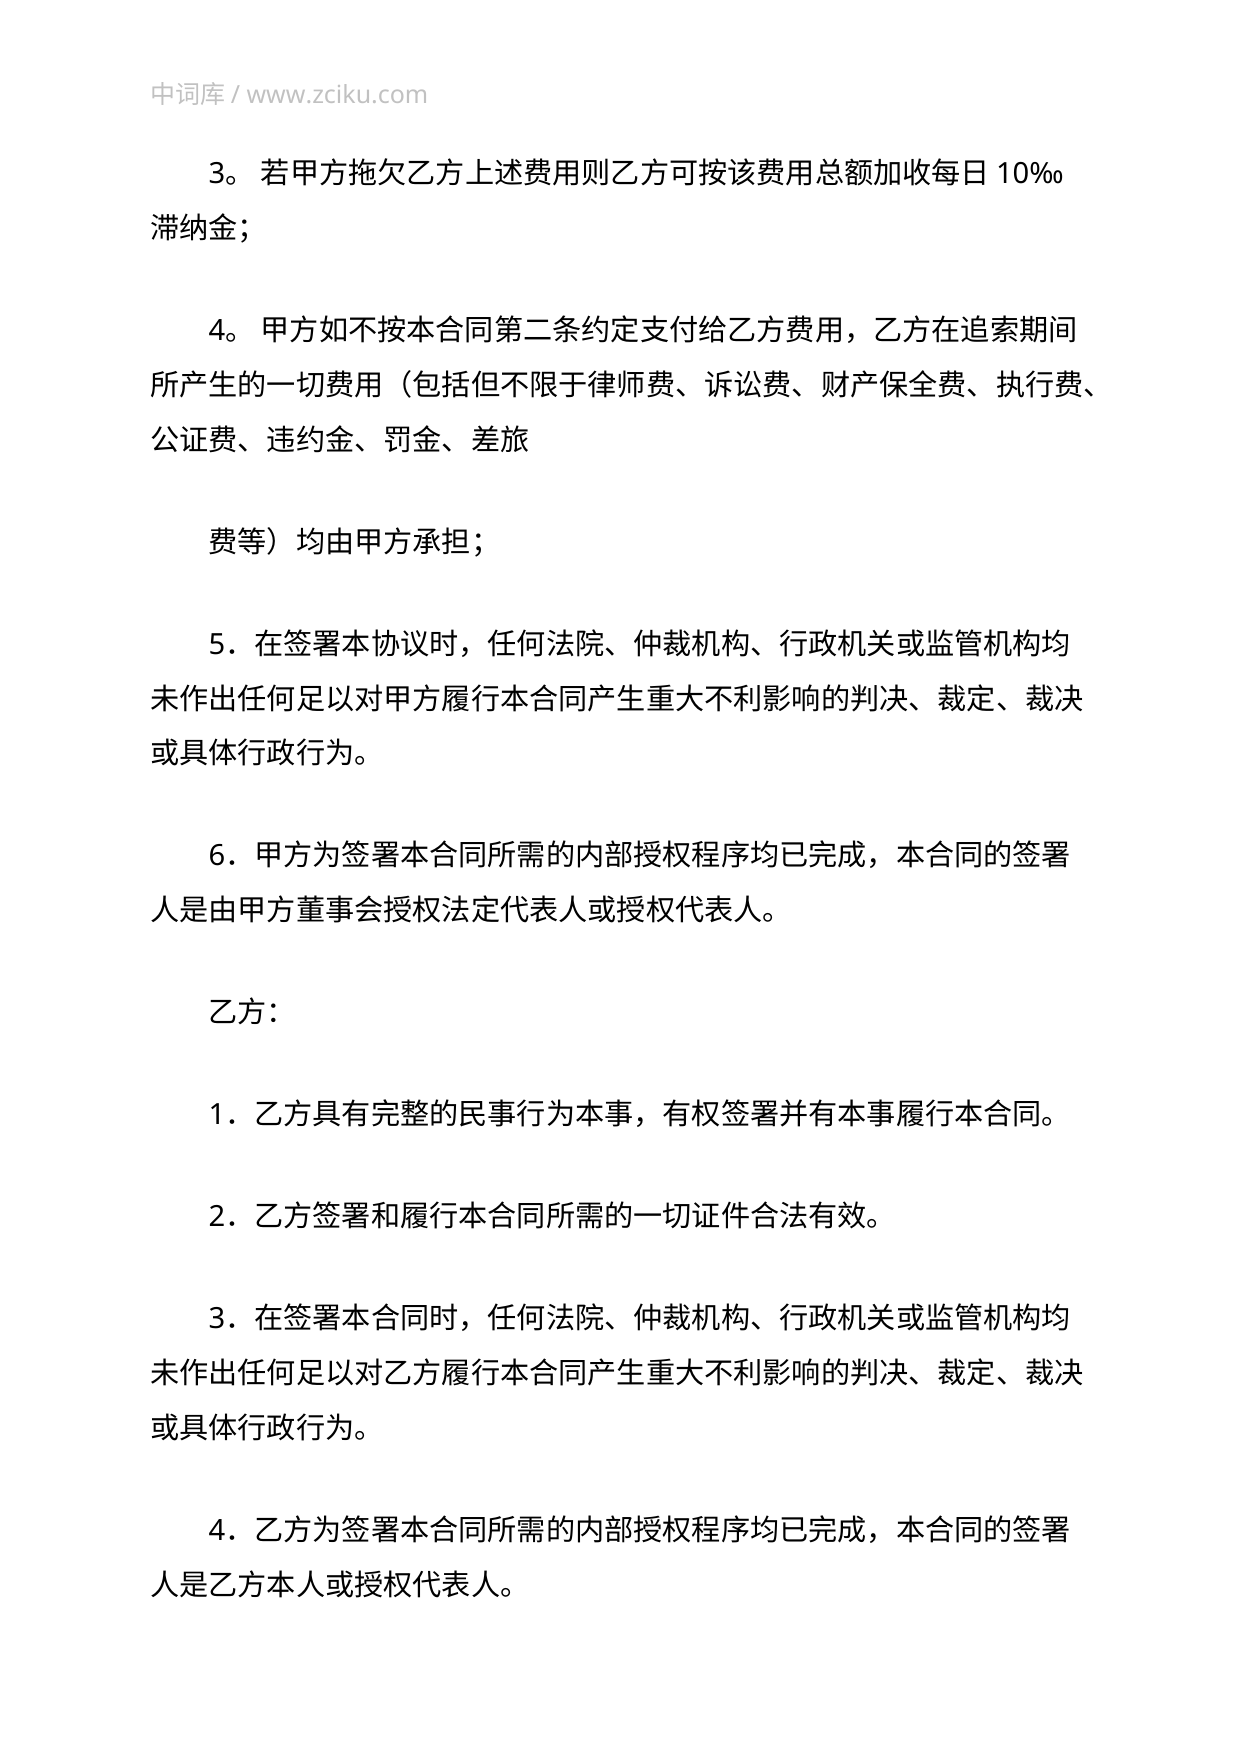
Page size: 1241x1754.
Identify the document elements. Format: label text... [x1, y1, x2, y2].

text 3．在签署本合同时，任何法院、仲裁机构、行政机关或监管机构均未作出任何足以对乙方履行本合同产生重大不利影响的判决、裁定、裁决或具体行政行为。 [150, 1294, 1090, 1447]
text 乙方： [150, 989, 1090, 1031]
text 4。 甲方如不按本合同第二条约定支付给乙方费用，乙方在追索期间所产生的一切费用（包括但不限于律师费、诉讼费、财产保全费、执行费、公证费、违约金、罚金、差旅 [150, 307, 1090, 459]
text 1．乙方具有完整的民事行为本事，有权签署并有本事履行本合同。 [150, 1090, 1090, 1133]
text 费等）均由甲方承担； [150, 518, 1090, 561]
text 2．乙方签署和履行本合同所需的一切证件合法有效。 [150, 1192, 1090, 1235]
text 6．甲方为签署本合同所需的内部授权程序均已完成，本合同的签署人是由甲方董事会授权法定代表人或授权代表人。 [150, 832, 1090, 929]
text 3。 若甲方拖欠乙方上述费用则乙方可按该费用总额加收每日10‰滞纳金； [150, 150, 1090, 247]
text 4．乙方为签署本合同所需的内部授权程序均已完成，本合同的签署人是乙方本人或授权代表人。 [150, 1506, 1090, 1603]
text 5．在签署本协议时，任何法院、仲裁机构、行政机关或监管机构均未作出任何足以对甲方履行本合同产生重大不利影响的判决、裁定、裁决或具体行政行为。 [150, 620, 1090, 772]
